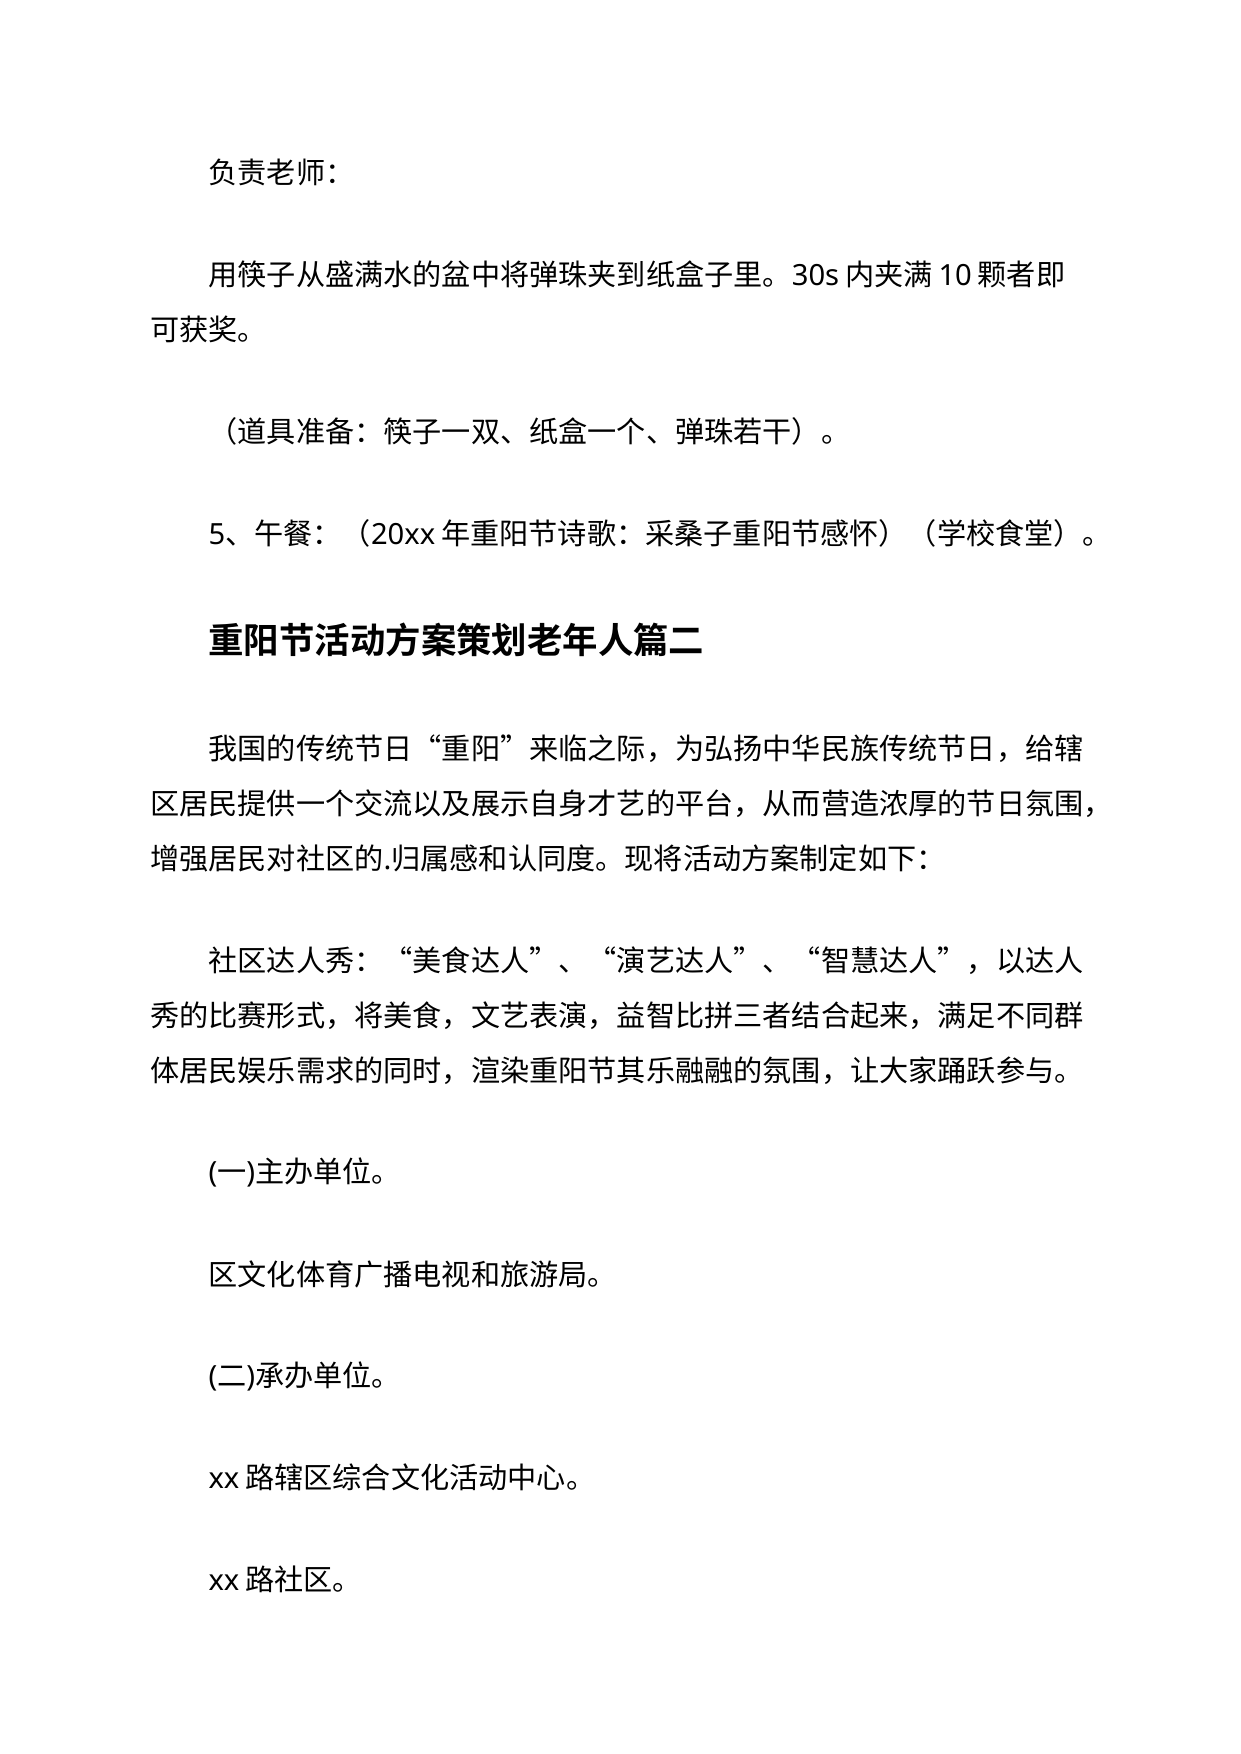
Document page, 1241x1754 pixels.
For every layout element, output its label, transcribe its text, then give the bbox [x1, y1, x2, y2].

text xx路辖区综合文化活动中心。 [150, 1455, 1090, 1497]
text （道具准备：筷子一双、纸盒一个、弹珠若干）。 [150, 408, 1090, 451]
text 5、午餐：（20xx年重阳节诗歌：采桑子重阳节感怀）（学校食堂）。 [150, 510, 1090, 553]
text 用筷子从盛满水的盆中将弹珠夹到纸盒子里。30s内夹满10颗者即可获奖。 [150, 252, 1090, 349]
text (二)承办单位。 [150, 1353, 1090, 1395]
text (一)主办单位。 [150, 1149, 1090, 1191]
text 重阳节活动方案策划老年人篇二 [150, 612, 1090, 663]
text xx路社区。 [150, 1557, 1090, 1599]
text 负责老师： [150, 150, 1090, 192]
text 我国的传统节日“重阳”来临之际，为弘扬中华民族传统节日，给辖区居民提供一个交流以及展示自身才艺的平台，从而营造浓厚的节日氛围，增强居民对社区的.归属感和认同度。现将活动方案制定如下： [150, 726, 1090, 878]
text 区文化体育广播电视和旅游局。 [150, 1251, 1090, 1293]
text 社区达人秀：“美食达人”、“演艺达人”、“智慧达人”，以达人秀的比赛形式，将美食，文艺表演，益智比拼三者结合起来，满足不同群体居民娱乐需求的同时，渲染重阳节其乐融融的氛围，让大家踊跃参与。 [150, 937, 1090, 1089]
